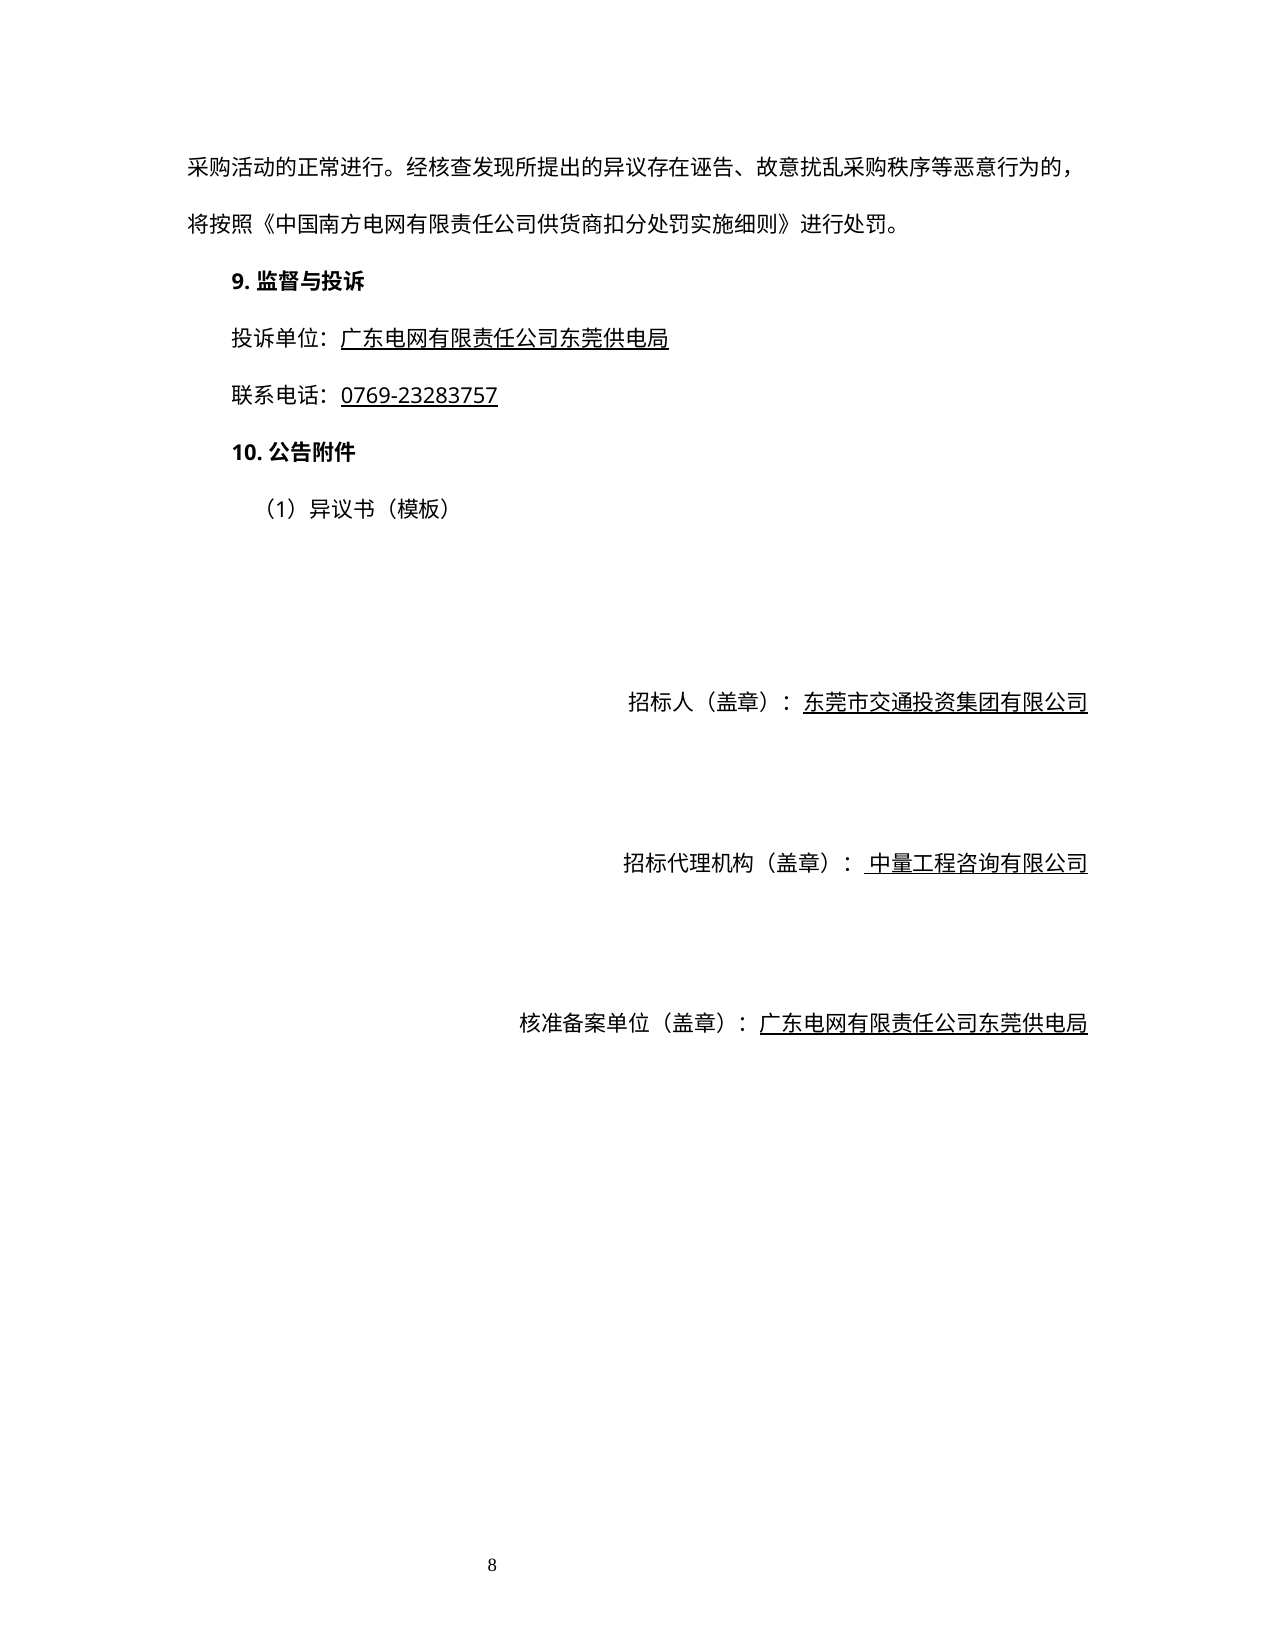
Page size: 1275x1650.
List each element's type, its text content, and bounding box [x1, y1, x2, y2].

text 联系电话：0769-23283757 [187, 378, 1087, 410]
text 投诉单位：广东电网有限责任公司东莞供电局 [187, 321, 1087, 353]
text 核准备案单位（盖章）：广东电网有限责任公司东莞供电局 [187, 1006, 1087, 1038]
text 招标代理机构（盖章）： 中量工程咨询有限公司 [187, 846, 1087, 877]
text （1）异议书（模板） [187, 492, 1087, 524]
text 招标人（盖章）：东莞市交通投资集团有限公司 [187, 685, 1087, 717]
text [187, 150, 1087, 239]
text 9. 监督与投诉 [187, 264, 1087, 296]
text 10. 公告附件 [187, 435, 1087, 467]
